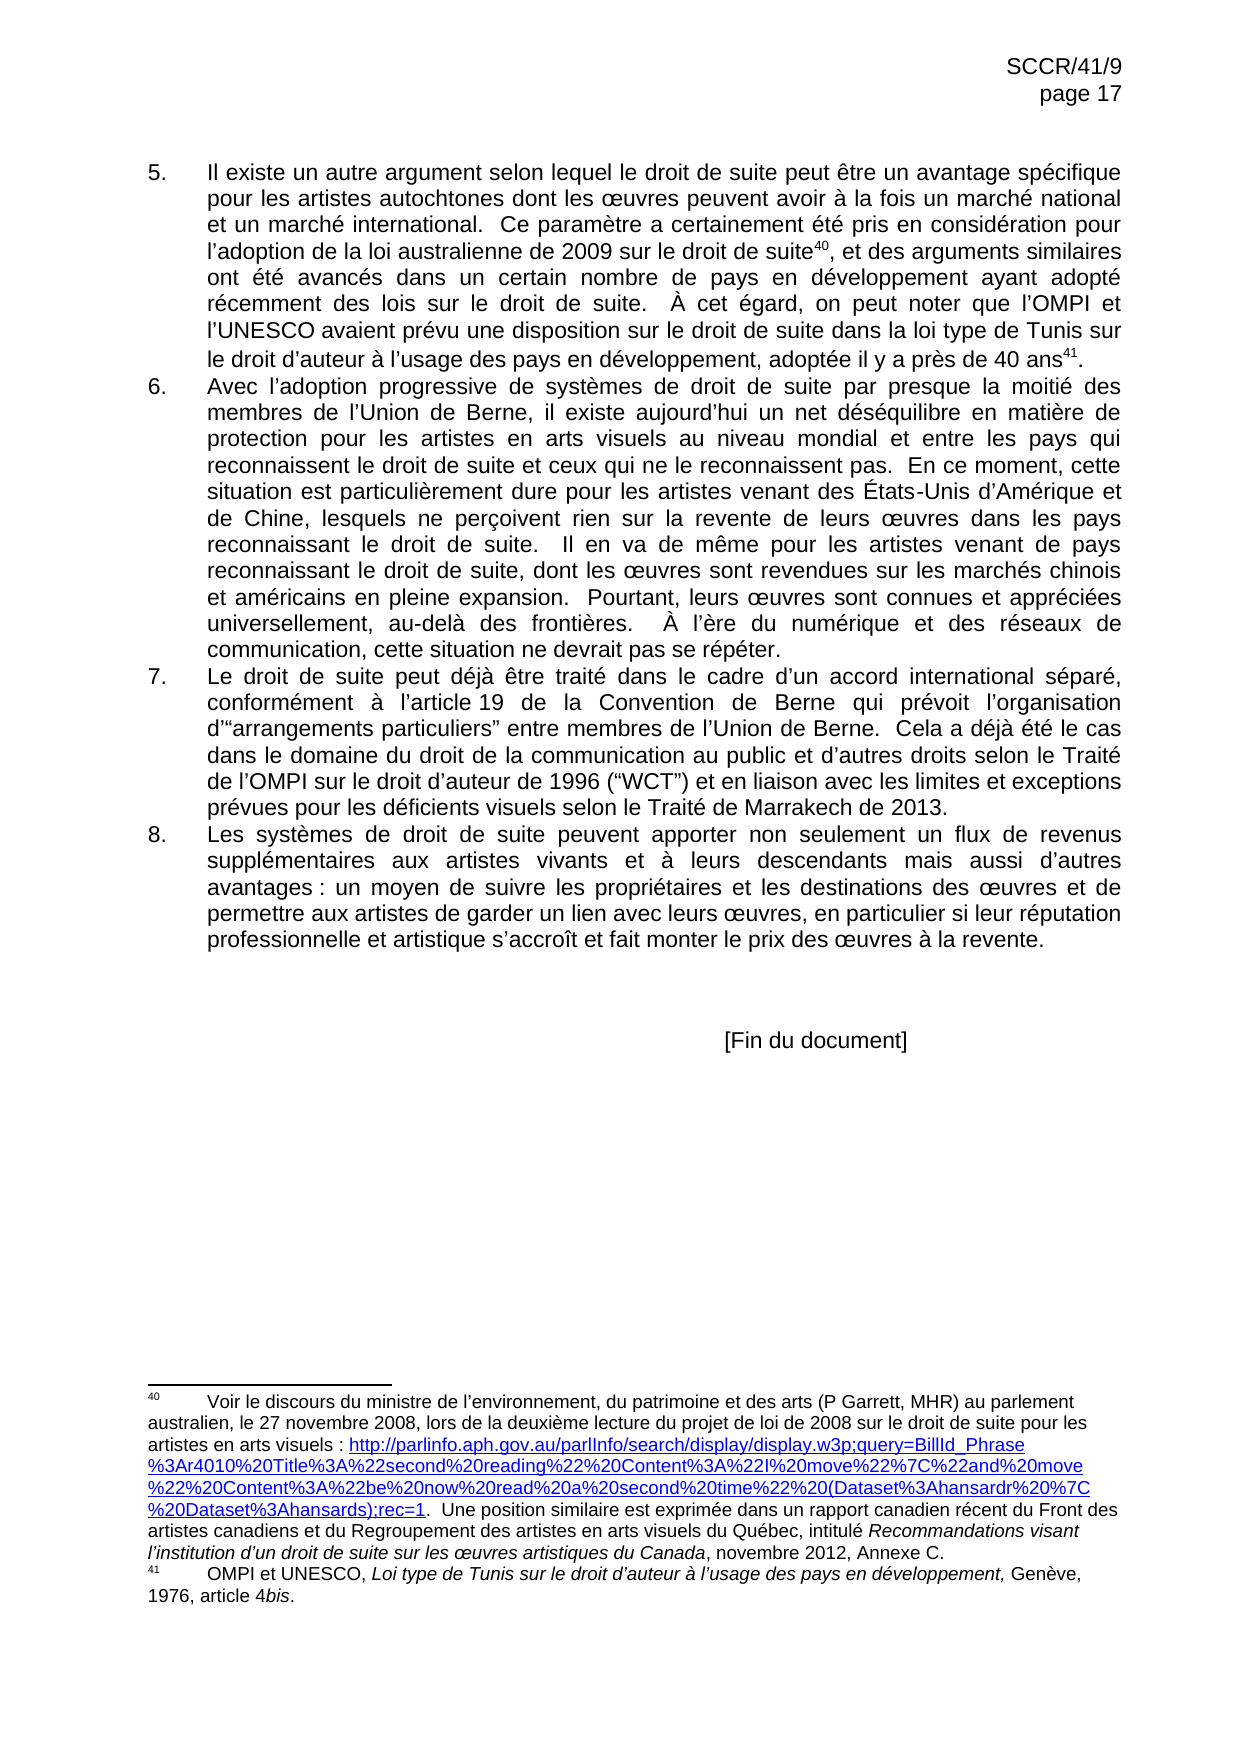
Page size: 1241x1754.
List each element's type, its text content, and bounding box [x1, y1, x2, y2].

list Le droit de suite peut déjà être traité dans le cadre d’un accord international séparé, conformément à l’article 19 de la Convention de Berne qui prévoit l’organisation d’“arrangements particuliers” entre membres de l’Union de Berne. Cela a déjà été le cas dans le domaine du droit de la communication au public et d’autres droits selon le Traité de l’OMPI sur le droit d’auteur de 1996 (“WCT”) et en liaison avec les limites et exceptions prévues pour les déficients visuels selon le Traité de Marrakech de 2013. [148, 663, 1122, 821]
text [Fin du document] [724, 1027, 1122, 1054]
list Avec l’adoption progressive de systèmes de droit de suite par presque la moitié des membres de l’Union de Berne, il existe aujourd’hui un net déséquilibre en matière de protection pour les artistes en arts visuels au niveau mondial et entre les pays qui reconnaissent le droit de suite et ceux qui ne le reconnaissent pas. En ce moment, cette situation est particulièrement dure pour les artistes venant des États-Unis d’Amérique et de Chine, lesquels ne perçoivent rien sur la revente de leurs œuvres dans les pays reconnaissant le droit de suite. Il en va de même pour les artistes venant de pays reconnaissant le droit de suite, dont les œuvres sont revendues sur les marchés chinois et américains en pleine expansion. Pourtant, leurs œuvres sont connues et appréciées universellement, au-delà des frontières. À l’ère du numérique et des réseaux de communication, cette situation ne devrait pas se répéter. [148, 373, 1122, 663]
list Les systèmes de droit de suite peuvent apporter non seulement un flux de revenus supplémentaires aux artistes vivants et à leurs descendants mais aussi d’autres avantages : un moyen de suivre les propriétaires et les destinations des œuvres et de permettre aux artistes de garder un lien avec leurs œuvres, en particulier si leur réputation professionnelle et artistique s’accroît et fait monter le prix des œuvres à la revente. [148, 821, 1122, 952]
list Il existe un autre argument selon lequel le droit de suite peut être un avantage spécifique pour les artistes autochtones dont les œuvres peuvent avoir à la fois un marché national et un marché international. Ce paramètre a certainement été pris en considération pour l’adoption de la loi australienne de 2009 sur le droit de suite, et des arguments similaires ont été avancés dans un certain nombre de pays en développement ayant adopté récemment des lois sur le droit de suite. À cet égard, on peut noter que l’OMPI et l’UNESCO avaient prévu une disposition sur le droit de suite dans la loi type de Tunis sur le droit d’auteur à l’usage des pays en développement, adoptée il y a près de 40 ans. [148, 158, 1122, 373]
